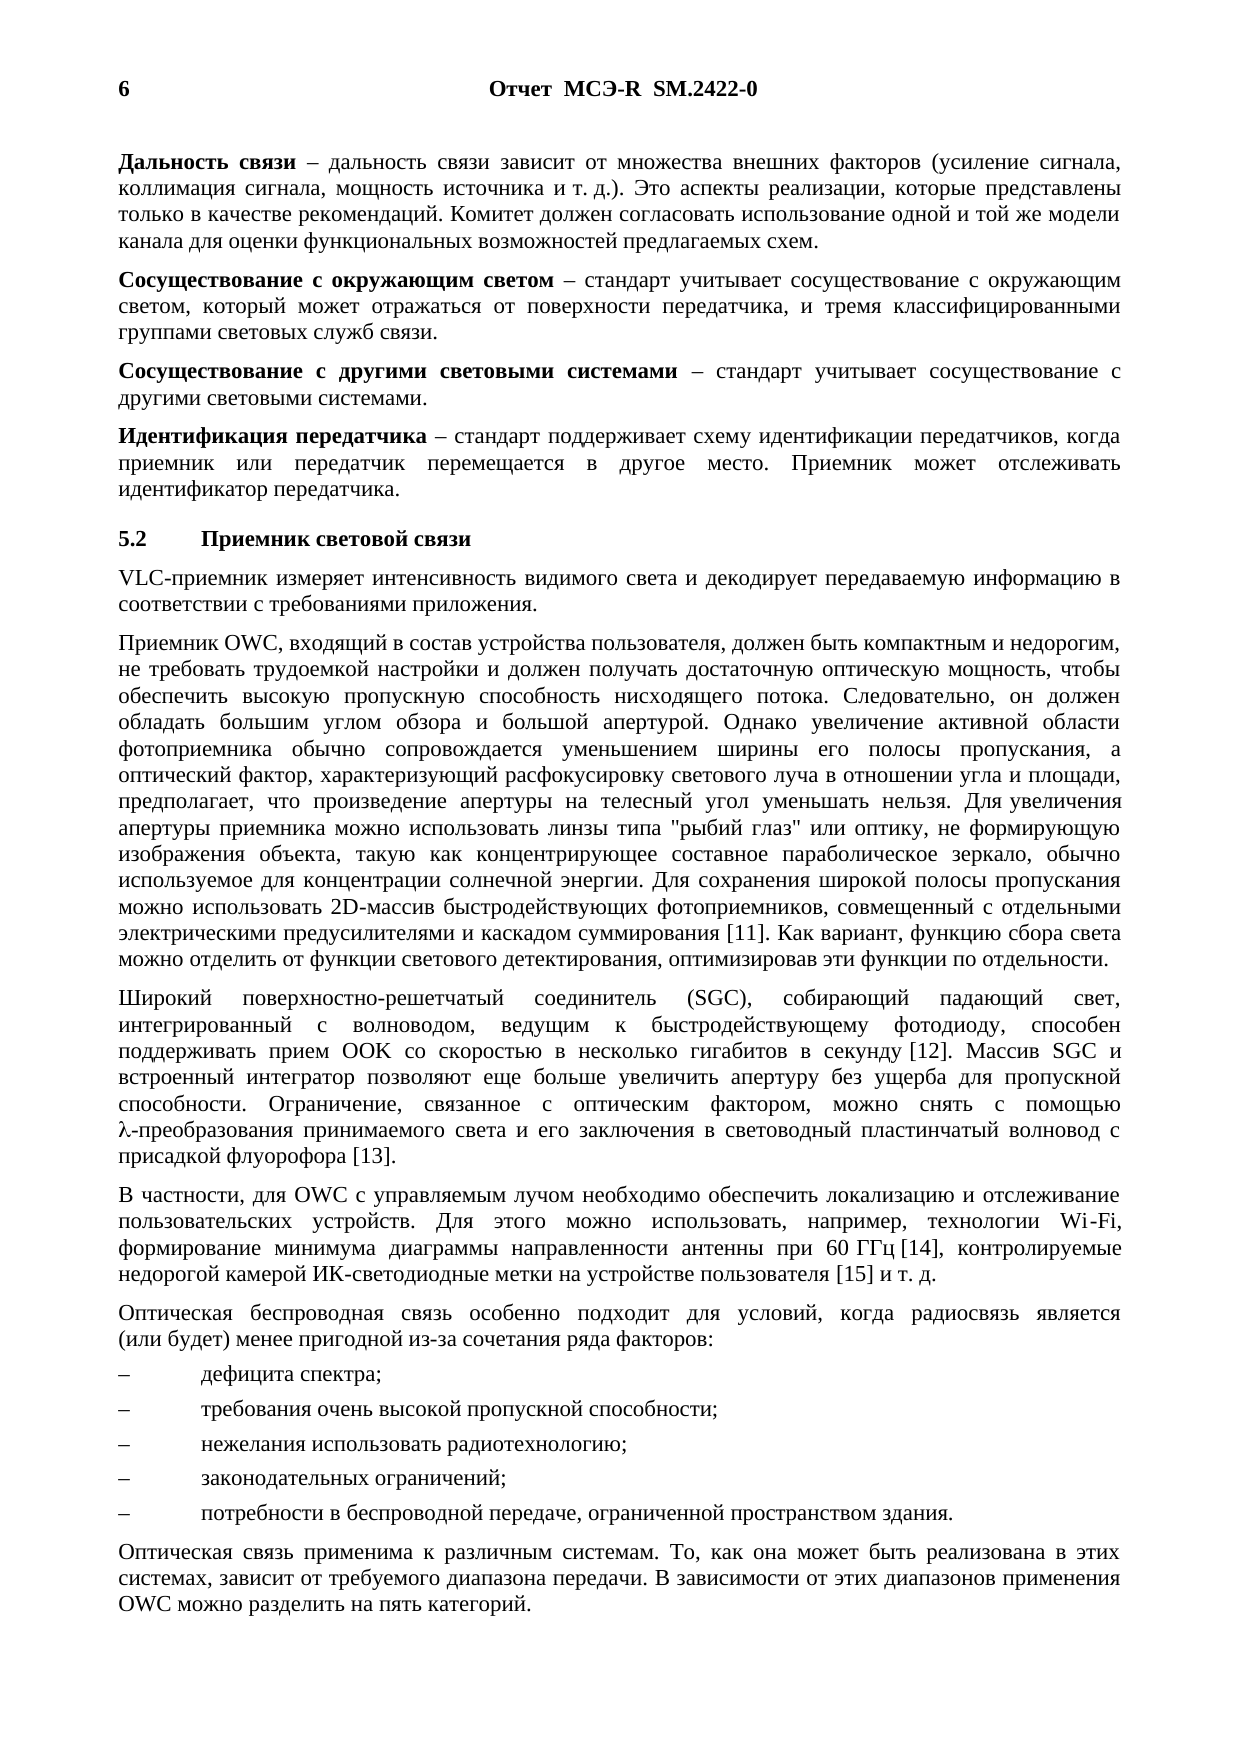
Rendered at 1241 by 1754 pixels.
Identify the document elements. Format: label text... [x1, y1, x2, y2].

text В частности, для OWC с управляемым лучом необходимо обеспечить локализацию и отслеживание пользовательских устройств. Для этого можно использовать, например, технологии Wi-Fi, формирование минимума диаграммы направленности антенны при 60 ГГц [14], контролируемые недорогой камерой ИК-светодиодные метки на устройстве пользователя [15] и т. д. [118, 1181, 1122, 1287]
text Широкий поверхностно-решетчатый соединитель (SGC), собирающий падающий свет, интегрированный с волноводом, ведущим к быстродействующему фотодиоду, способен поддерживать прием OOK со скоростью в несколько гигабитов в секунду [12]. Массив SGC и встроенный интегратор позволяют еще больше увеличить апертуру без ущерба для пропускной способности. Ограничение, связанное с оптическим фактором, можно снять с помощью -преобразования принимаемого света и его заключения в световодный пластинчатый волновод с присадкой флуорофора [13]. [118, 984, 1122, 1169]
subtitle 5.2 Приемник световой связи [118, 526, 1122, 551]
text Оптическая беспроводная связь особенно подходит для условий, когда радиосвязь является (или будет) менее пригодной из-за сочетания ряда факторов: [118, 1299, 1122, 1352]
text – законодательных ограничений; [118, 1464, 1122, 1491]
text Дальность связи – дальность связи зависит от множества внешних факторов (усиление сигнала, коллимация сигнала, мощность источника и т. д.). Это аспекты реализации, которые представлены только в качестве рекомендаций. Комитет должен согласовать использование одной и той же модели канала для оценки функциональных возможностей предлагаемых схем. [118, 148, 1122, 253]
text Сосуществование с другими световыми системами – стандарт учитывает сосуществование с другими световыми системами. [118, 357, 1122, 410]
text – требования очень высокой пропускной способности; [118, 1395, 1122, 1421]
text Оптическая связь применима к различным системам. То, как она может быть реализована в этих системах, зависит от требуемого диапазона передачи. В зависимости от этих диапазонов применения OWC можно разделить на пять категорий. [118, 1538, 1122, 1617]
text – потребности в беспроводной передаче, ограниченной пространством здания. [118, 1499, 1122, 1525]
text – дефицита спектра; [118, 1360, 1122, 1387]
text Идентификация передатчика – стандарт поддерживает схему идентификации передатчиков, когда приемник или передатчик перемещается в другое место. Приемник может отслеживать идентификатор передатчика. [118, 422, 1122, 501]
text VLC-приемник измеряет интенсивность видимого света и декодирует передаваемую информацию в соответствии с требованиями приложения. [118, 564, 1122, 617]
text – нежелания использовать радиотехнологию; [118, 1429, 1122, 1456]
text Приемник OWC, входящий в состав устройства пользователя, должен быть компактным и недорогим, не требовать трудоемкой настройки и должен получать достаточную оптическую мощность, чтобы обеспечить высокую пропускную способность нисходящего потока. Следовательно, он должен обладать большим углом обзора и большой апертурой. Однако увеличение активной области фотоприемника обычно сопровождается уменьшением ширины его полосы пропускания, а оптический фактор, характеризующий расфокусировку светового луча в отношении угла и площади, предполагает, что произведение апертуры на телесный угол уменьшать нельзя. Для увеличения апертуры приемника можно использовать линзы типа "рыбий глаз" или оптику, не формирующую изображения объекта, такую как концентрирующее составное параболическое зеркало, обычно используемое для концентрации солнечной энергии. Для сохранения широкой полосы пропускания можно использовать 2D-массив быстродействующих фотоприемников, совмещенный с отдельными электрическими предусилителями и каскадом суммирования [11]. Как вариант, функцию сбора света можно отделить от функции светового детектирования, оптимизировав эти функции по отдельности. [118, 629, 1122, 972]
text Сосуществование с окружающим светом – стандарт учитывает сосуществование с окружающим светом, который может отражаться от поверхности передатчика, и тремя классифицированными группами световых служб связи. [118, 266, 1122, 345]
